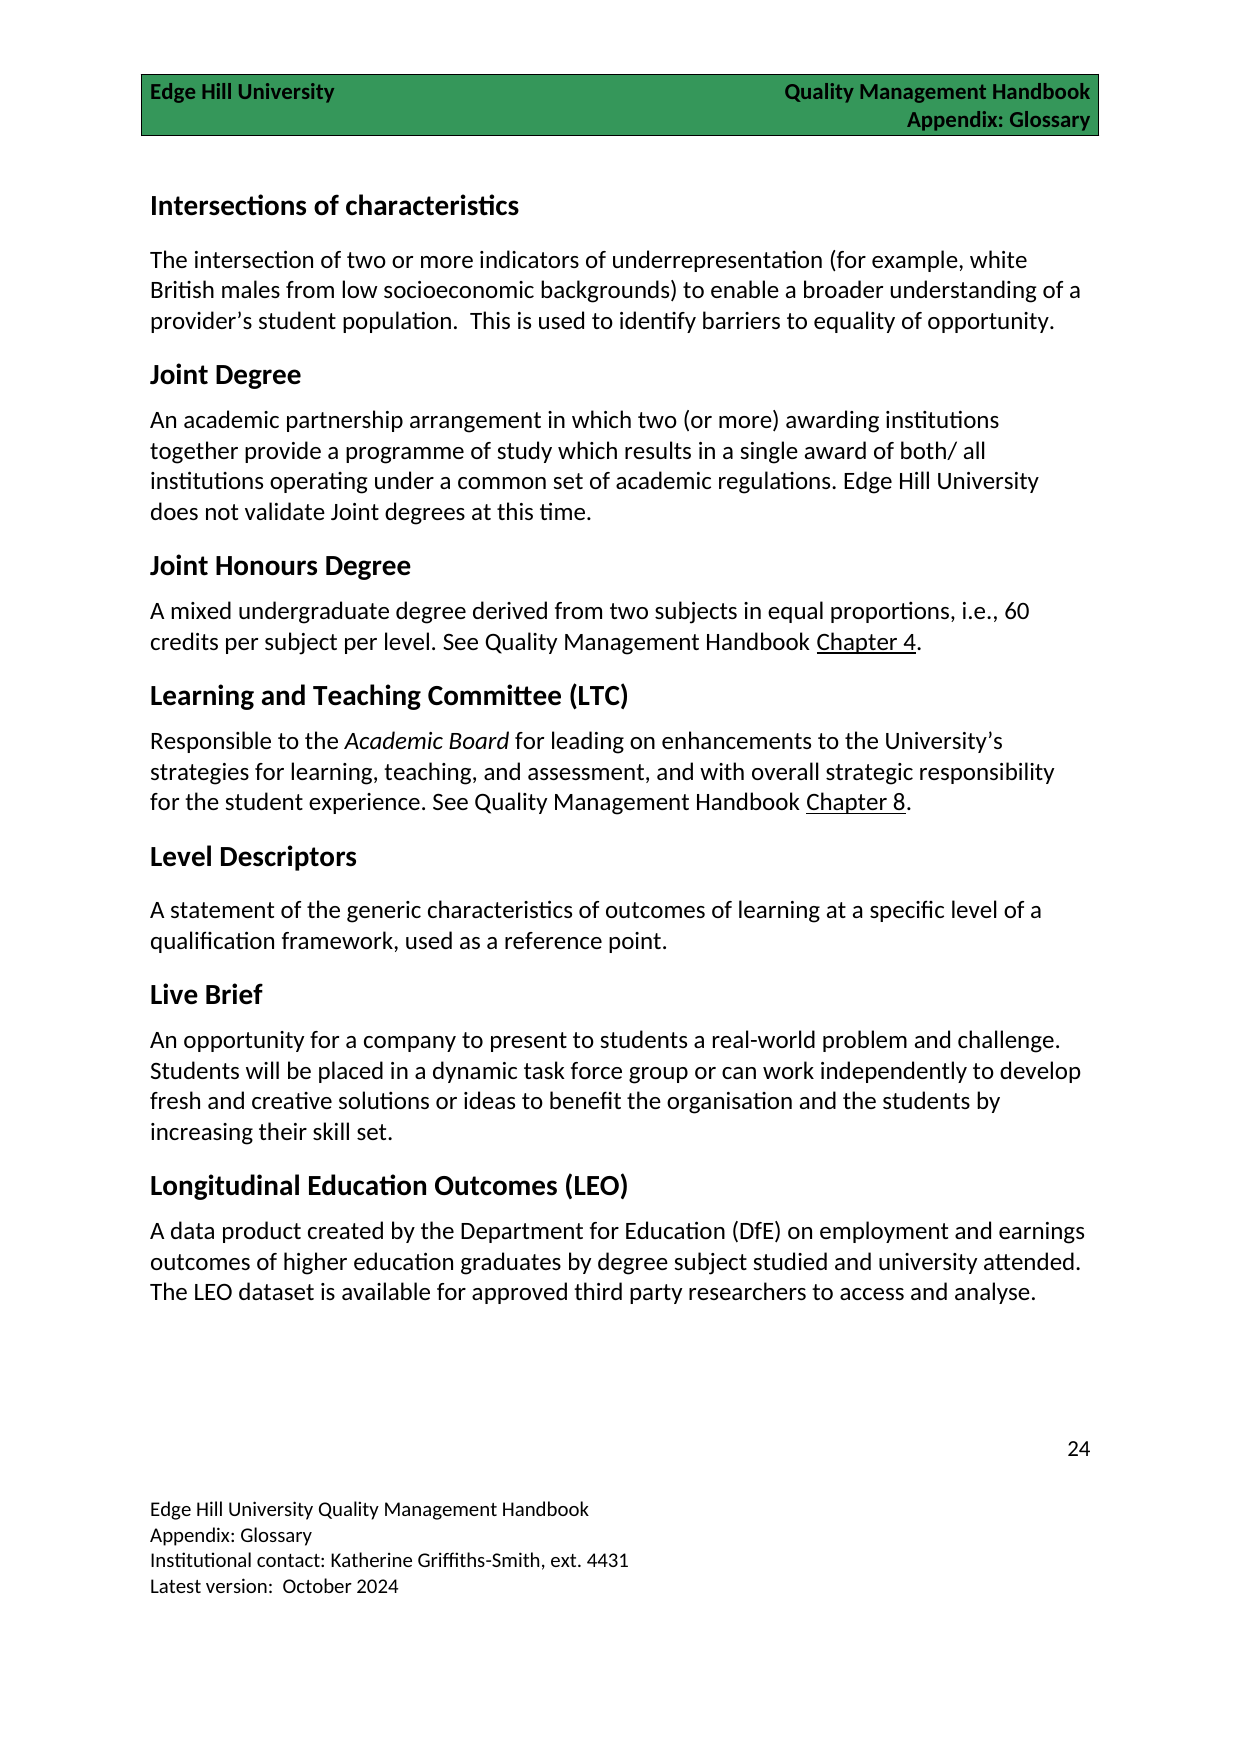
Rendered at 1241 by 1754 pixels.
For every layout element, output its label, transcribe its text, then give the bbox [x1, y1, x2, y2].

subtitle Joint Degree [150, 356, 1090, 392]
text An opportunity for a company to present to students a real-world problem and challenge. Students will be placed in a dynamic task force group or can work independently to develop fresh and creative solutions or ideas to benefit the organisation and the students by increasing their skill set. [150, 1024, 1090, 1146]
text A data product created by the Department for Education (DfE) on employment and earnings outcomes of higher education graduates by degree subject studied and university attended. The LEO dataset is available for approved third party researchers to access and analyse. [150, 1215, 1090, 1307]
text A mixed undergraduate degree derived from two subjects in equal proportions, i.e., 60 credits per subject per level. See Quality Management Handbook Chapter 4. [150, 596, 1090, 657]
text A statement of the generic characteristics of outcomes of learning at a specific level of a qualification framework, used as a reference point. [150, 894, 1090, 955]
subtitle Joint Honours Degree [150, 547, 1090, 583]
text The intersection of two or more indicators of underrepresentation (for example, white British males from low socioeconomic backgrounds) to enable a broader understanding of a provider’s student population. This is used to identify barriers to equality of opportunity. [150, 244, 1090, 336]
subtitle Learning and Teaching Committee (LTC) [150, 677, 1090, 713]
text An academic partnership arrangement in which two (or more) awarding institutions together provide a programme of study which results in a single award of both/ all institutions operating under a common set of academic regulations. Edge Hill University does not validate Joint degrees at this time. [150, 404, 1090, 527]
text Level Descriptors [150, 838, 1090, 873]
text Intersections of characteristics [150, 187, 1090, 223]
subtitle Longitudinal Education Outcomes (LEO) [150, 1167, 1090, 1203]
subtitle Live Brief [150, 976, 1090, 1012]
text Responsible to the Academic Board for leading on enhancements to the University’s strategies for learning, teaching, and assessment, and with overall strategic responsibility for the student experience. See Quality Management Handbook Chapter 8. [150, 726, 1090, 817]
